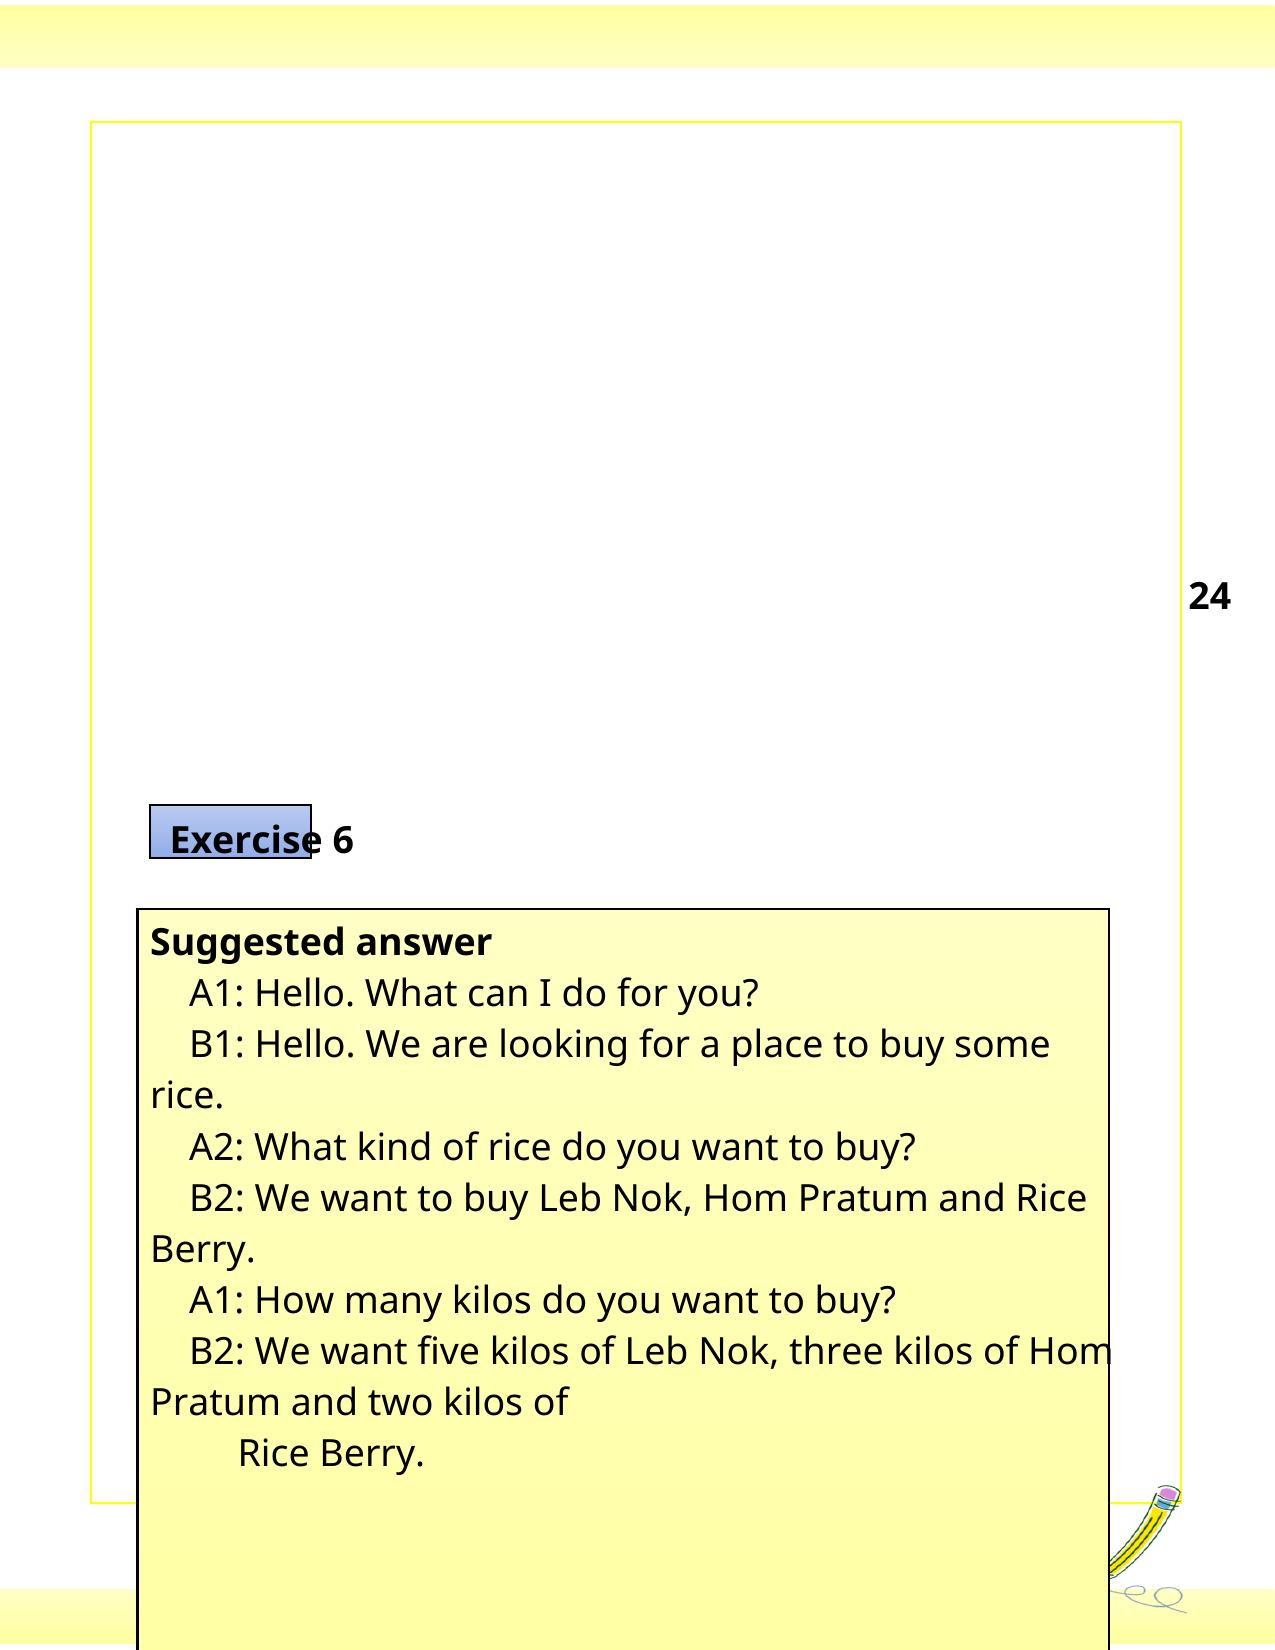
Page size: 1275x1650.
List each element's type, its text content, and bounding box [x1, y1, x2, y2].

text A1: How many kilos do you want to buy? [150, 1273, 1125, 1324]
text Exercise 6 [150, 813, 1125, 864]
text A1: Hello. What can I do for you? [150, 967, 1125, 1018]
text Rice Berry. [150, 1426, 1125, 1477]
picture [1110, 1482, 1265, 1622]
text B2: We want to buy Leb Nok, Hom Pratum and Rice Berry. [150, 1171, 1125, 1273]
text Suggested answer [150, 916, 1125, 967]
text B2: We want five kilos of Leb Nok, three kilos of Hom Pratum and two kilos of [150, 1324, 1125, 1426]
text A2: What kind of rice do you want to buy? [150, 1120, 1125, 1171]
text B1: Hello. We are looking for a place to buy some rice. [150, 1018, 1125, 1120]
